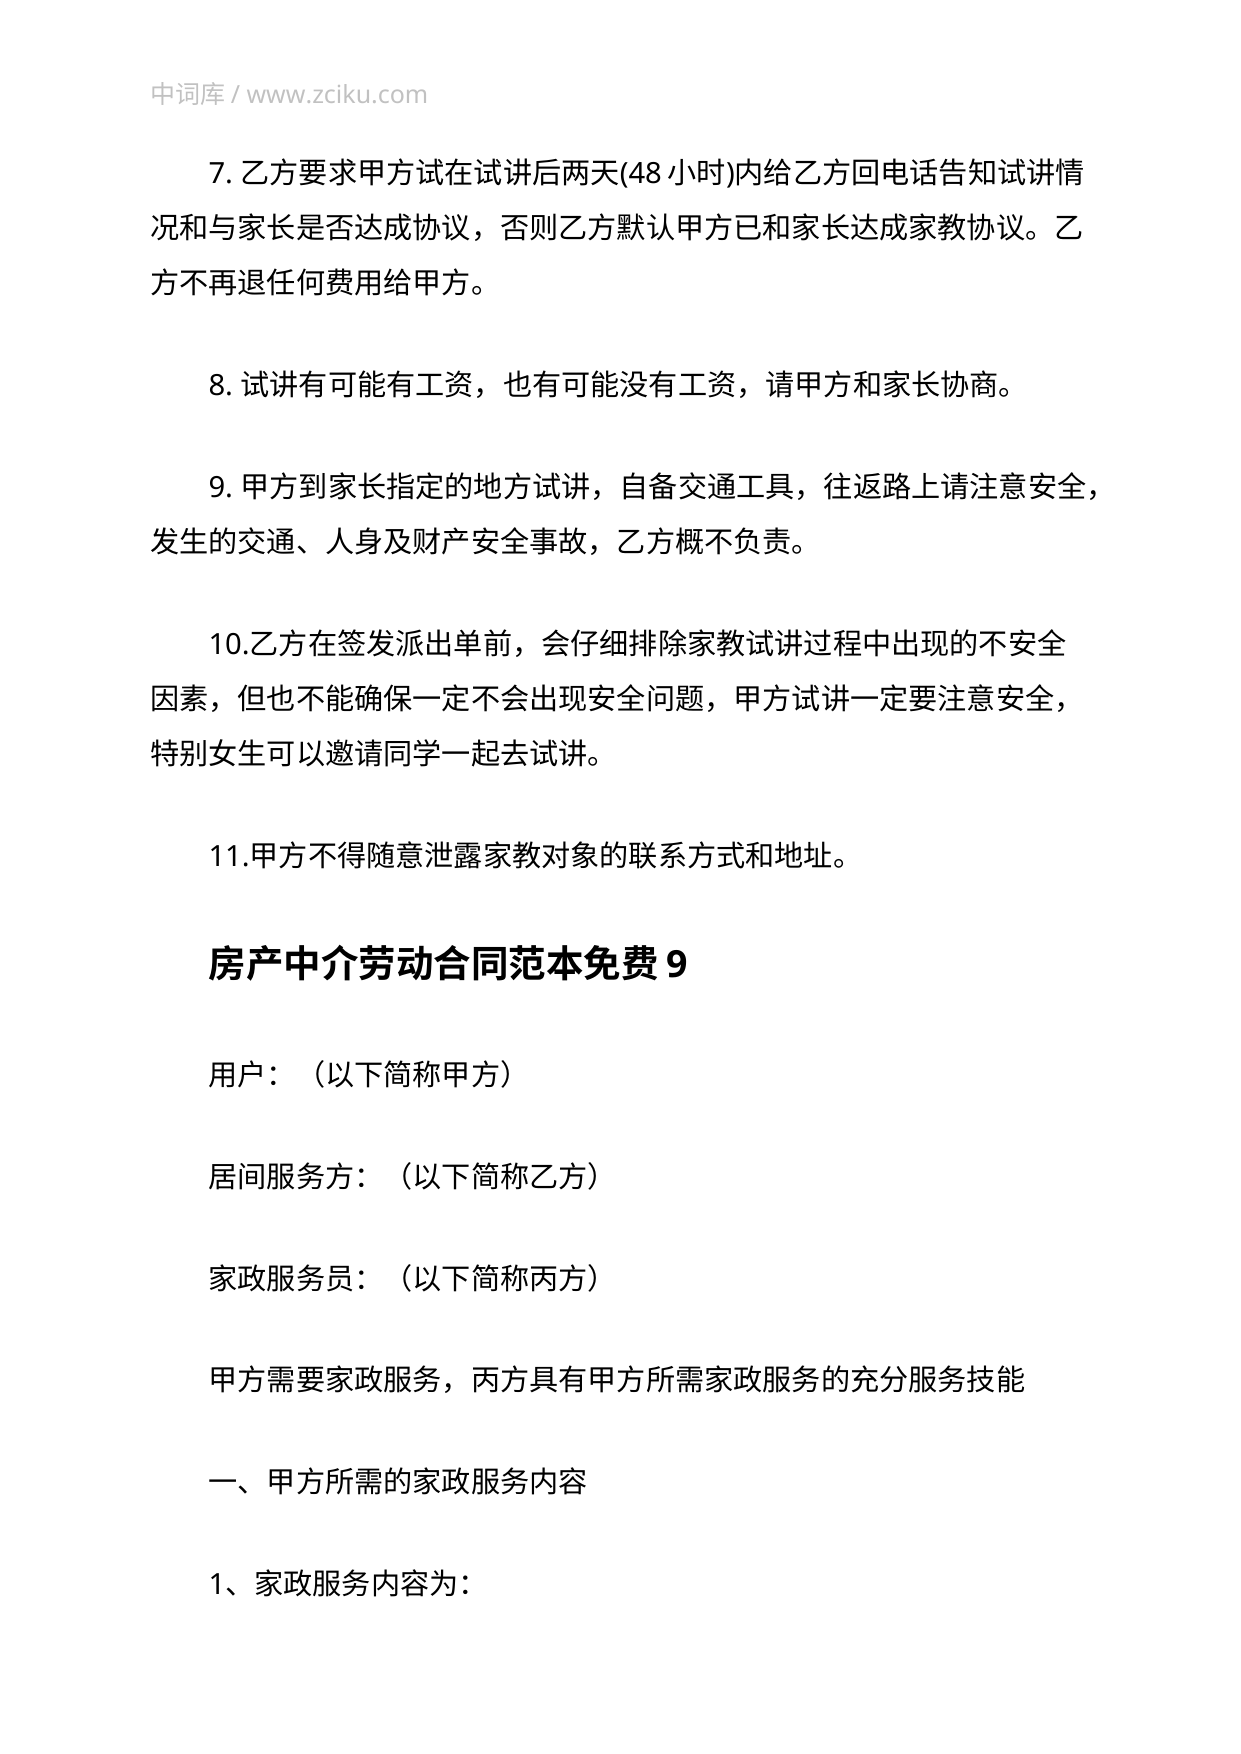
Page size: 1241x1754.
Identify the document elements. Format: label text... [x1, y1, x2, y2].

text 11.甲方不得随意泄露家教对象的联系方式和地址。 [150, 832, 1090, 874]
text 家政服务员：（以下简称丙方） [150, 1255, 1090, 1297]
text 1、家政服务内容为： [150, 1561, 1090, 1603]
text 甲方需要家政服务，丙方具有甲方所需家政服务的充分服务技能 [150, 1357, 1090, 1399]
text 9. 甲方到家长指定的地方试讲，自备交通工具，往返路上请注意安全，发生的交通、人身及财产安全事故，乙方概不负责。 [150, 464, 1090, 561]
text 房产中介劳动合同范本免费9 [150, 934, 1090, 988]
text 居间服务方：（以下简称乙方） [150, 1153, 1090, 1196]
text 7. 乙方要求甲方试在试讲后两天(48小时)内给乙方回电话告知试讲情况和与家长是否达成协议，否则乙方默认甲方已和家长达成家教协议。乙方不再退任何费用给甲方。 [150, 150, 1090, 302]
text 用户：（以下简称甲方） [150, 1052, 1090, 1094]
text 一、甲方所需的家政服务内容 [150, 1459, 1090, 1501]
text 8. 试讲有可能有工资，也有可能没有工资，请甲方和家长协商。 [150, 362, 1090, 404]
text 10.乙方在签发派出单前，会仔细排除家教试讲过程中出现的不安全因素，但也不能确保一定不会出现安全问题，甲方试讲一定要注意安全，特别女生可以邀请同学一起去试讲。 [150, 620, 1090, 773]
